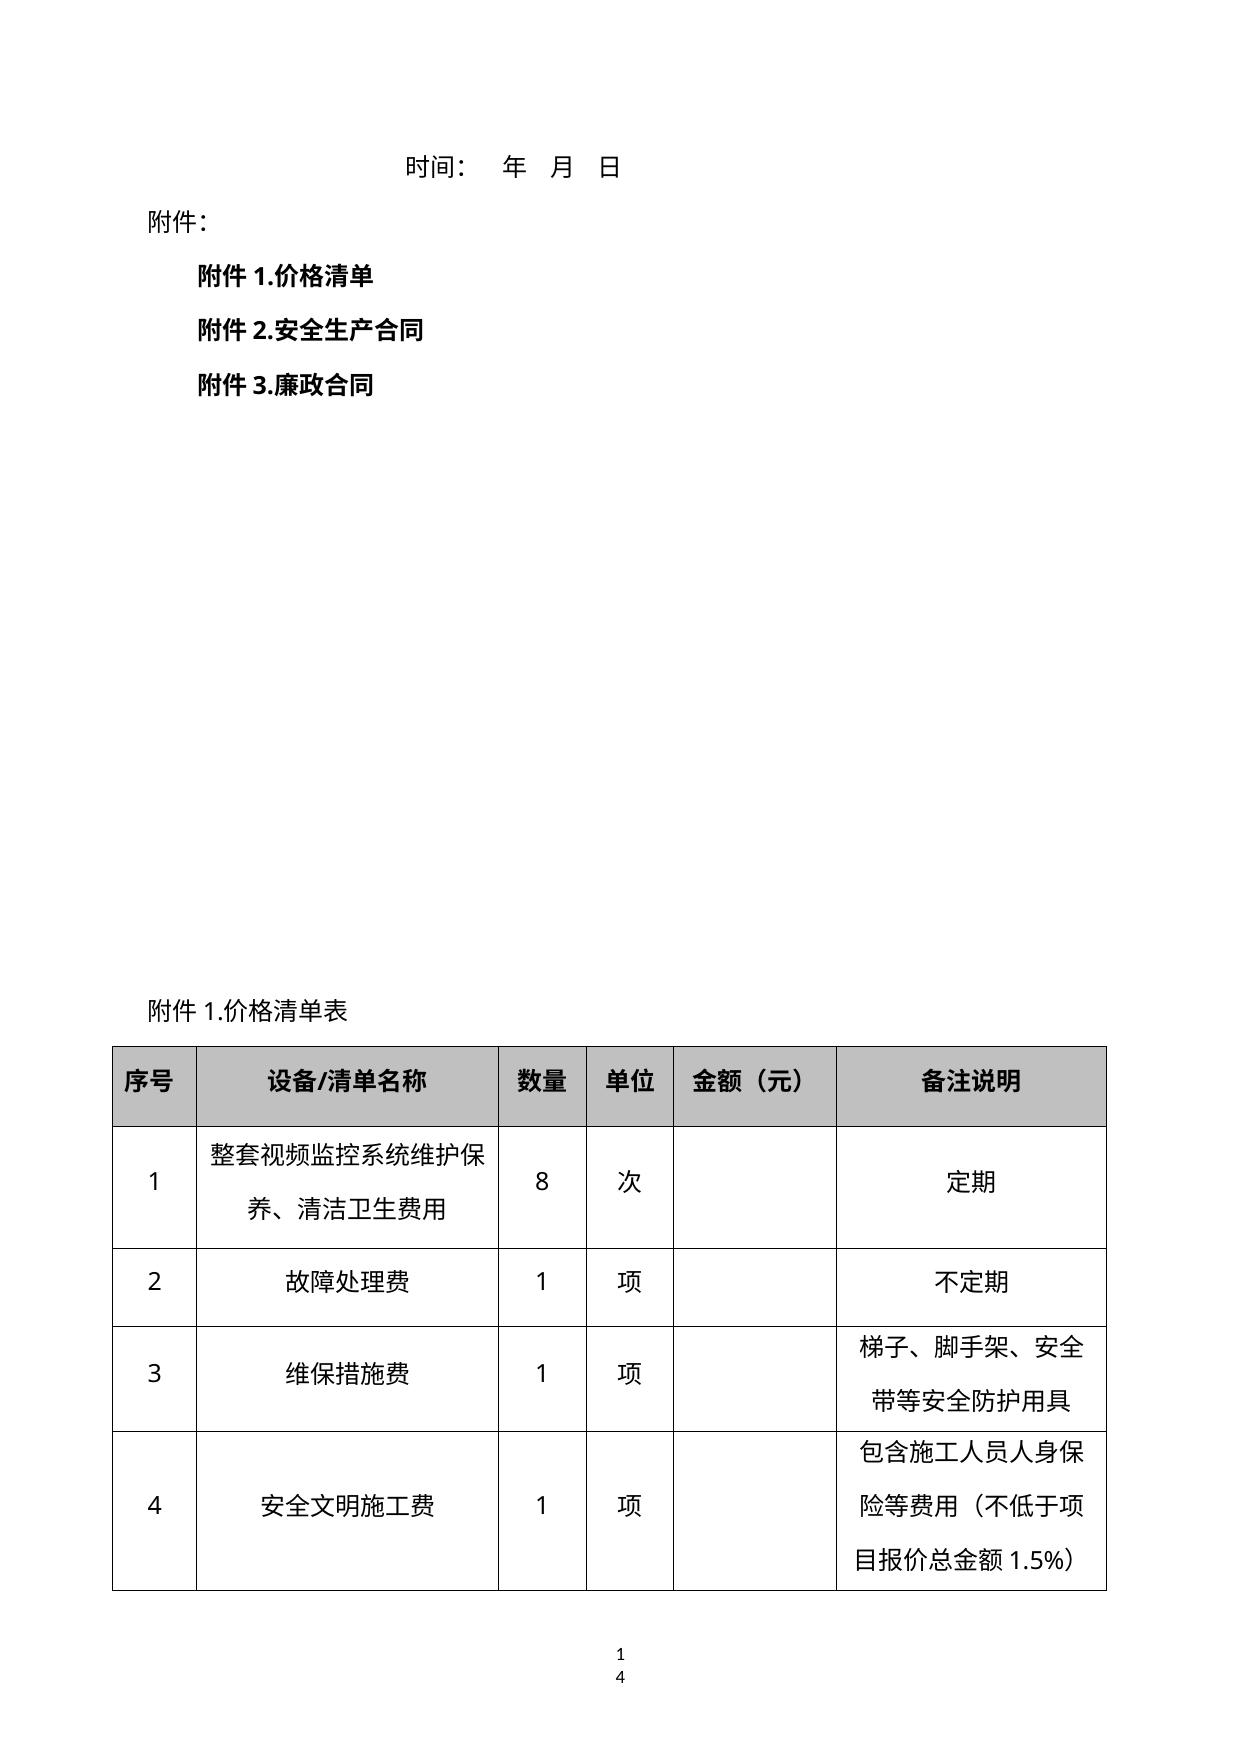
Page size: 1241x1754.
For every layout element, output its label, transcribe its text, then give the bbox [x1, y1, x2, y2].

table_cell 梯子、脚手架、安全带等安全防护用具 [837, 1327, 1106, 1431]
table_cell [674, 1327, 836, 1431]
table_cell 8 [499, 1127, 586, 1248]
text 附件2.安全生产合同 [148, 311, 1092, 347]
table_header 序号 [113, 1047, 196, 1126]
table_cell 安全文明施工费 [197, 1432, 498, 1590]
table_cell 不定期 [837, 1249, 1106, 1326]
table_cell 故障处理费 [197, 1249, 498, 1326]
table_cell [674, 1127, 836, 1248]
table_cell [674, 1432, 836, 1590]
text 附件1.价格清单表 [148, 991, 1092, 1028]
table_cell 1 [499, 1249, 586, 1326]
table_cell 1 [499, 1432, 586, 1590]
table_header 金额（元） [674, 1047, 836, 1126]
table_cell 1 [113, 1127, 196, 1248]
table_header 备注说明 [837, 1047, 1106, 1126]
table_header 设备/清单名称 [197, 1047, 498, 1126]
table_cell 定期 [837, 1127, 1106, 1248]
table_header 单位 [587, 1047, 673, 1126]
table_cell 4 [113, 1432, 196, 1590]
table_cell 1 [499, 1327, 586, 1431]
text 附件3.廉政合同 [148, 365, 1092, 401]
text 附件1.价格清单 [148, 256, 1092, 293]
table_cell 包含施工人员人身保险等费用（不低于项目报价总金额1.5%） [837, 1432, 1106, 1590]
table_cell 3 [113, 1327, 196, 1431]
text 时间： 年 月 日 [148, 148, 1092, 184]
table_cell 维保措施费 [197, 1327, 498, 1431]
table_cell 项 [587, 1249, 673, 1326]
table_header 数量 [499, 1047, 586, 1126]
table_cell 项 [587, 1327, 673, 1431]
table_cell 整套视频监控系统维护保养、清洁卫生费用 [197, 1127, 498, 1248]
table_cell 项 [587, 1432, 673, 1590]
table_cell 2 [113, 1249, 196, 1326]
text 附件： [148, 202, 1092, 238]
table_cell [674, 1249, 836, 1326]
table_cell 次 [587, 1127, 673, 1248]
